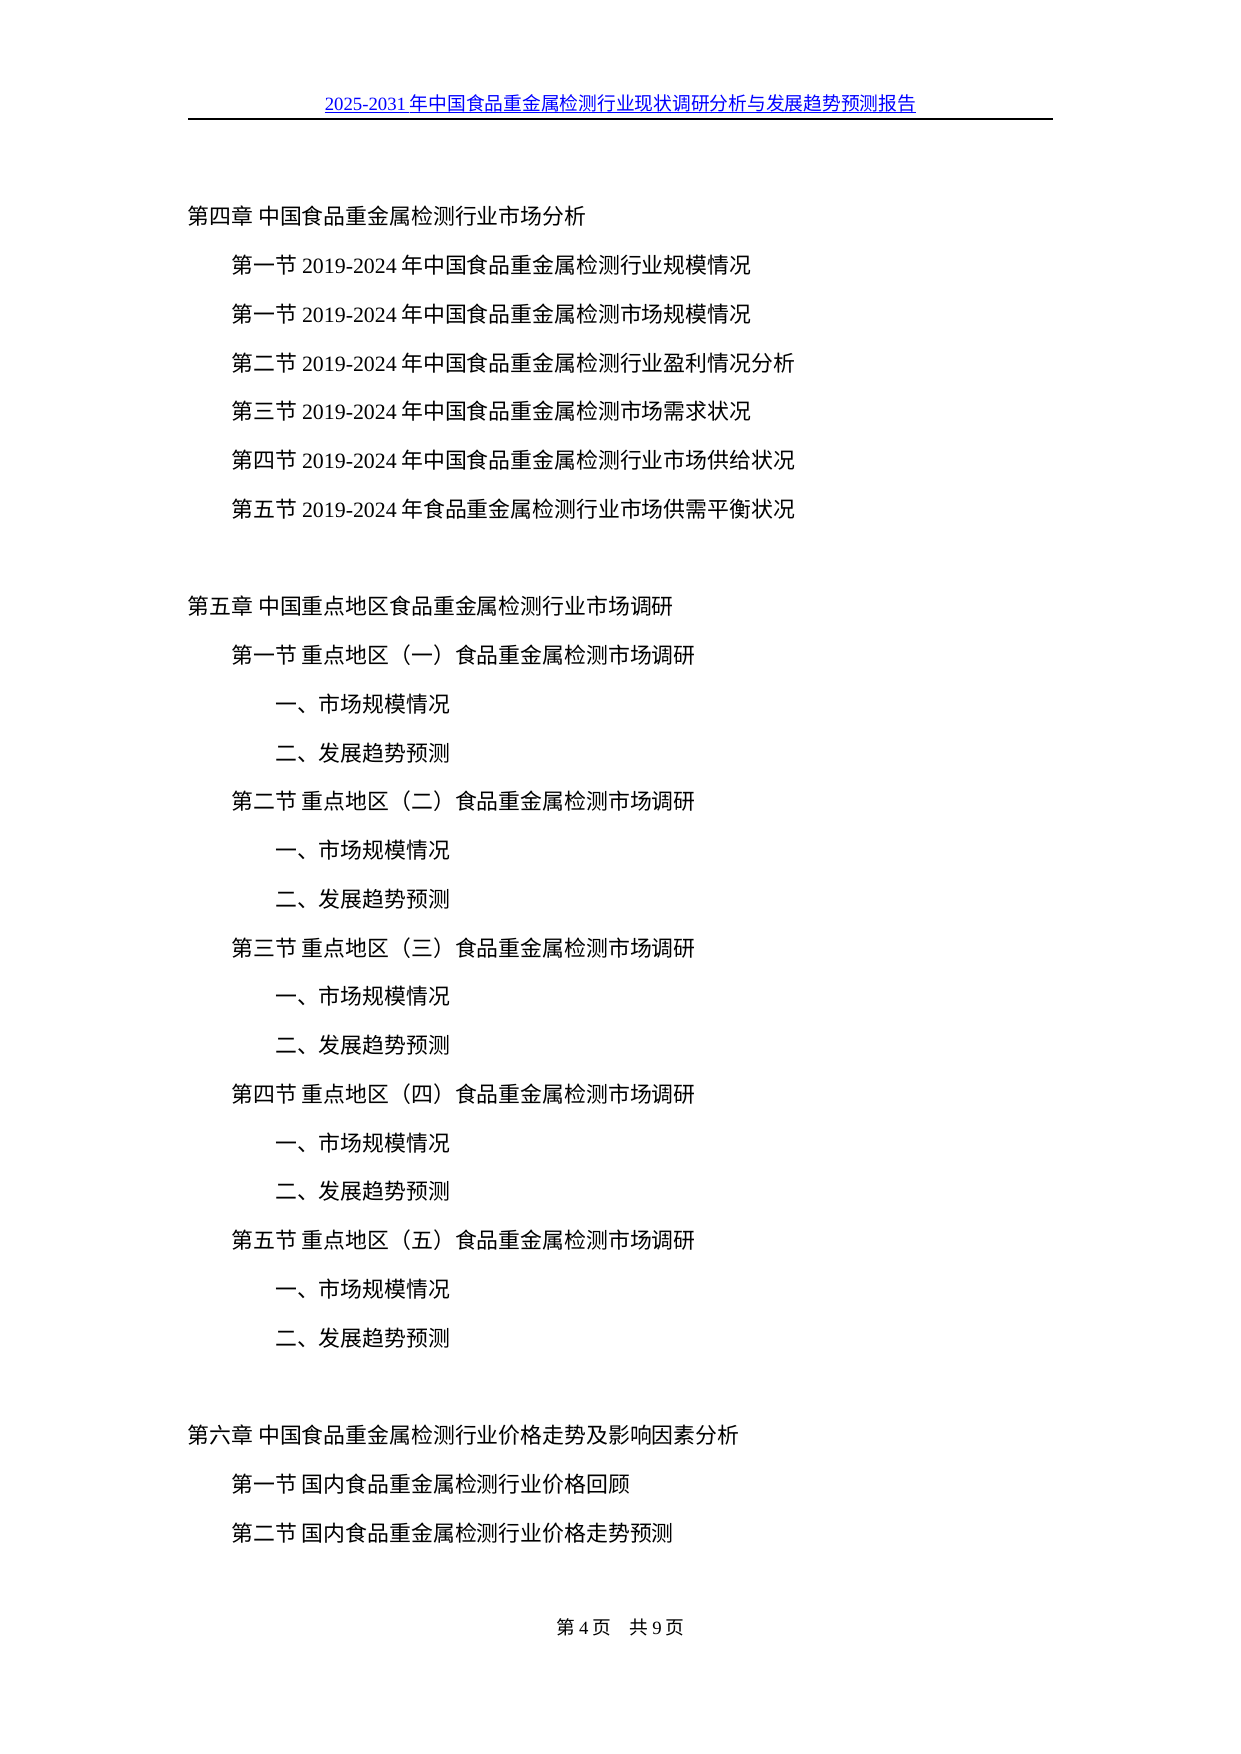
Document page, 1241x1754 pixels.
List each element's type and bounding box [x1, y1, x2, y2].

text [187, 150, 1053, 1548]
